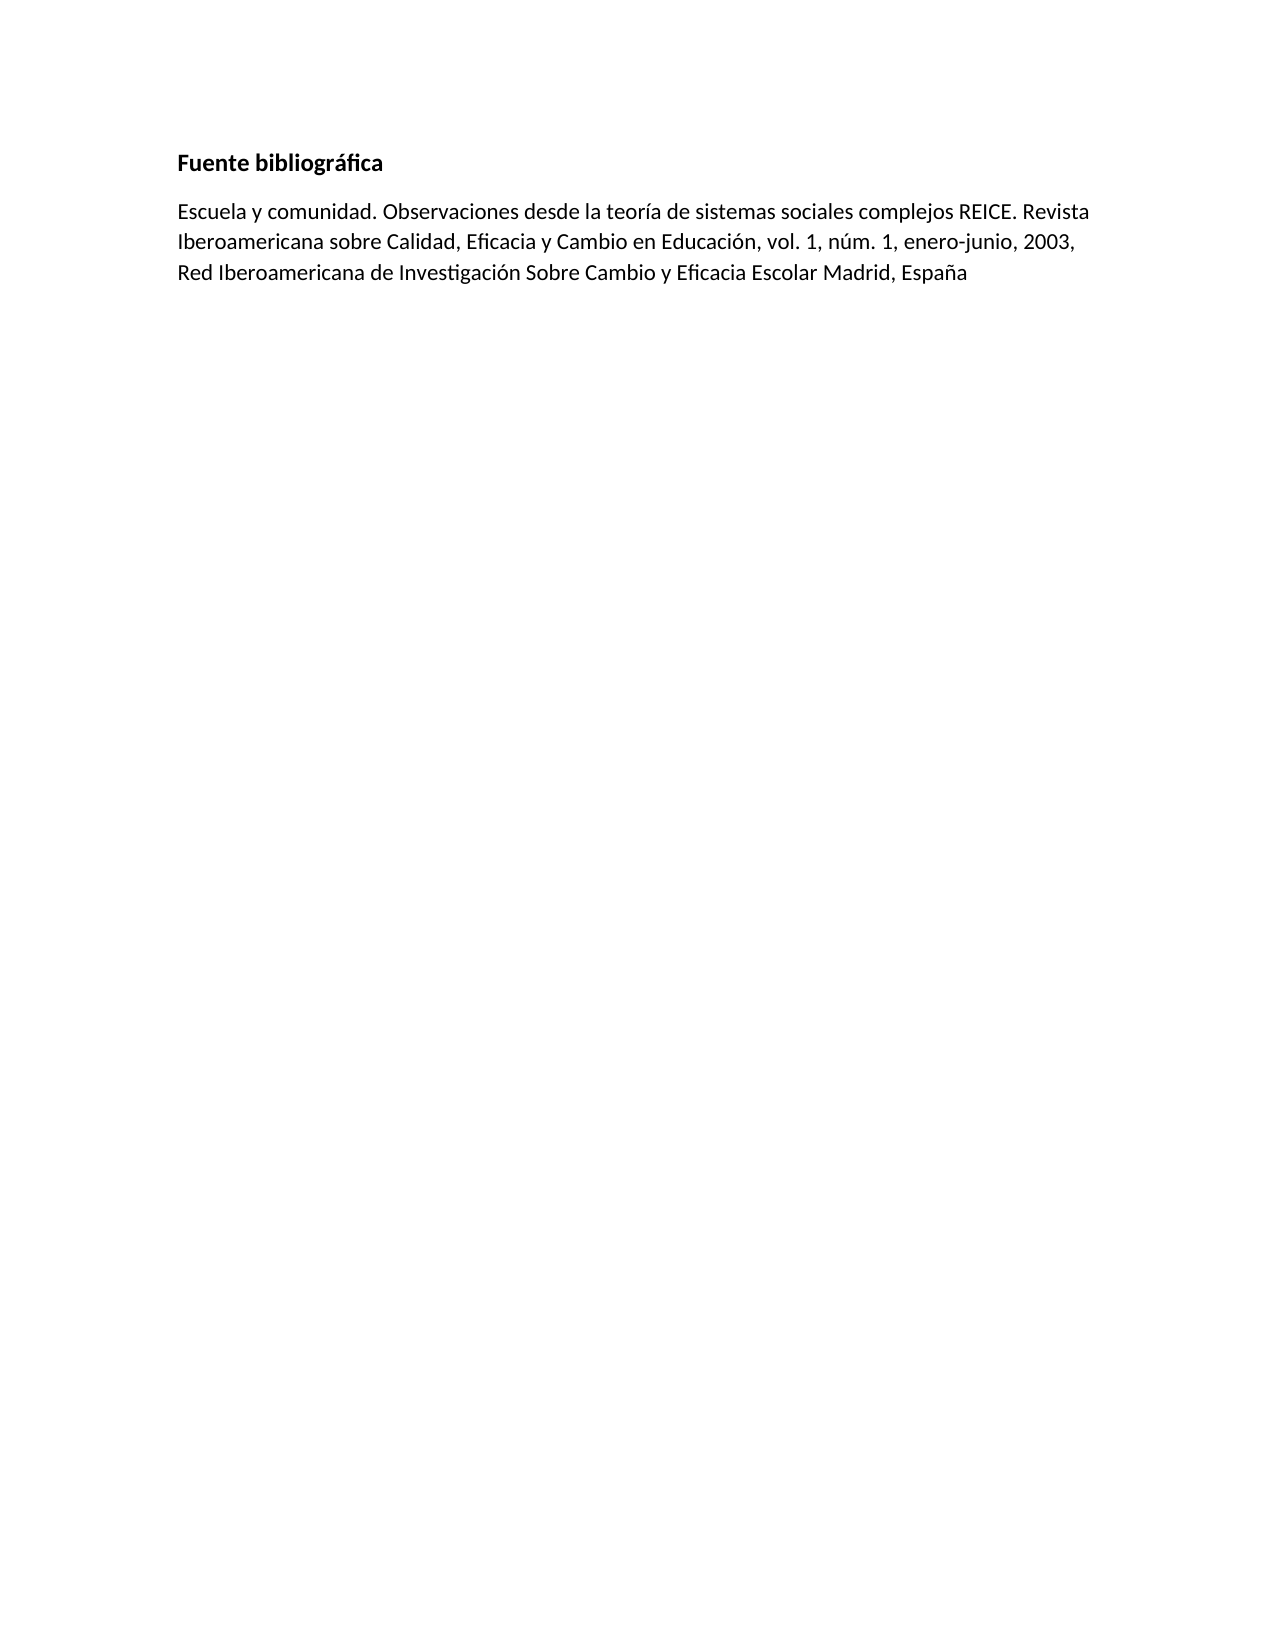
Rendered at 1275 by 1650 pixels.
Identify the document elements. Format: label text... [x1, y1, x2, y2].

text Escuela y comunidad. Observaciones desde la teoría de sistemas sociales complejos REICE. Revista Iberoamericana sobre Calidad, Eficacia y Cambio en Educación, vol. 1, núm. 1, enero-junio, 2003, Red Iberoamericana de Investigación Sobre Cambio y Eficacia Escolar Madrid, España [177, 197, 1098, 286]
text Fuente bibliográfica [177, 148, 1098, 178]
